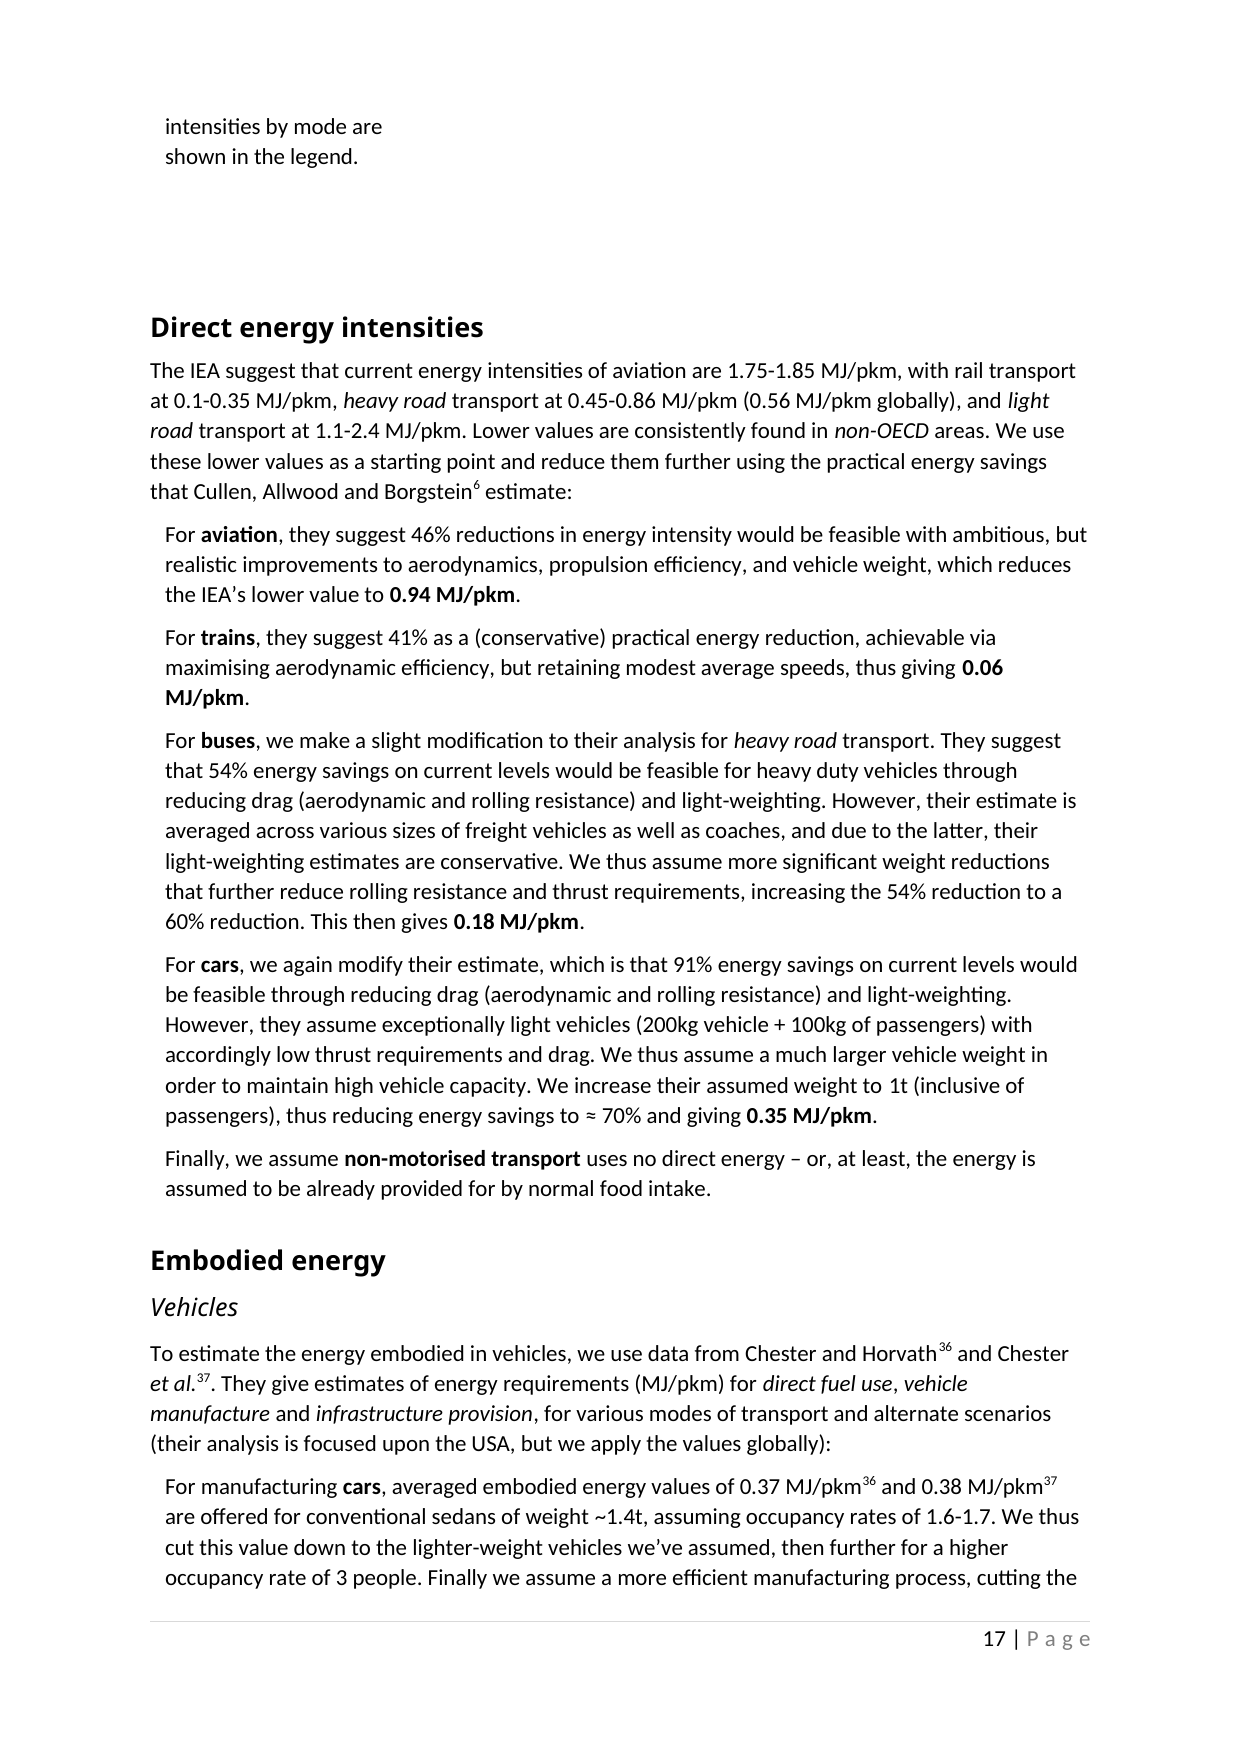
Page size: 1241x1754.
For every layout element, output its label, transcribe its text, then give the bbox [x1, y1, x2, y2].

text The IEA suggest that current energy intensities of aviation are 1.75-1.85 MJ/pkm, with rail transport at 0.1-0.35 MJ/pkm, heavy road transport at 0.45-0.86 MJ/pkm (0.56 MJ/pkm globally), and light road transport at 1.1-2.4 MJ/pkm. Lower values are consistently found in non-OECD areas. We use these lower values as a starting point and reduce them further using the practical energy savings that Cullen, Allwood and Borgstein6 estimate: [150, 356, 1090, 505]
text For trains, they suggest 41% as a (conservative) practical energy reduction, achievable via maximising aerodynamic efficiency, but retaining modest average speeds, thus giving 0.06 MJ/pkm. [165, 623, 1090, 711]
text For aviation, they suggest 46% reductions in energy intensity would be feasible with ambitious, but realistic improvements to aerodynamics, propulsion efficiency, and vehicle weight, which reduces the IEA’s lower value to 0.94 MJ/pkm. [165, 520, 1090, 608]
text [165, 1472, 1090, 1591]
text For cars, we again modify their estimate, which is that 91% energy savings on current levels would be feasible through reducing drag (aerodynamic and rolling resistance) and light-weighting. However, they assume exceptionally light vehicles (200kg vehicle + 100kg of passengers) with accordingly low thrust requirements and drag. We thus assume a much larger vehicle weight in order to maintain high vehicle capacity. We increase their assumed weight to 1t (inclusive of passengers), thus reducing energy savings to ≈ 70% and giving 0.35 MJ/pkm. [165, 950, 1090, 1129]
text For buses, we make a slight modification to their analysis for heavy road transport. They suggest that 54% energy savings on current levels would be feasible for heavy duty vehicles through reducing drag (aerodynamic and rolling resistance) and light-weighting. However, their estimate is averaged across various sizes of freight vehicles as well as coaches, and due to the latter, their light-weighting estimates are conservative. We thus assume more significant weight reductions that further reduce rolling resistance and thrust requirements, increasing the 54% reduction to a 60% reduction. This then gives 0.18 MJ/pkm. [165, 726, 1090, 935]
subtitle Direct energy intensities [150, 308, 1090, 345]
text To estimate the energy embodied in vehicles, we use data from Chester and Horvath36 and Chester et al.37. They give estimates of energy requirements (MJ/pkm) for direct fuel use, vehicle manufacture and infrastructure provision, for various modes of transport and alternate scenarios (their analysis is focused upon the USA, but we apply the values globally): [150, 1339, 1090, 1458]
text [150, 112, 445, 170]
subtitle Embodied energy [150, 1242, 1090, 1278]
subtitle Vehicles [150, 1290, 1090, 1324]
text Finally, we assume non-motorised transport uses no direct energy – or, at least, the energy is assumed to be already provided for by normal food intake. [165, 1144, 1090, 1202]
